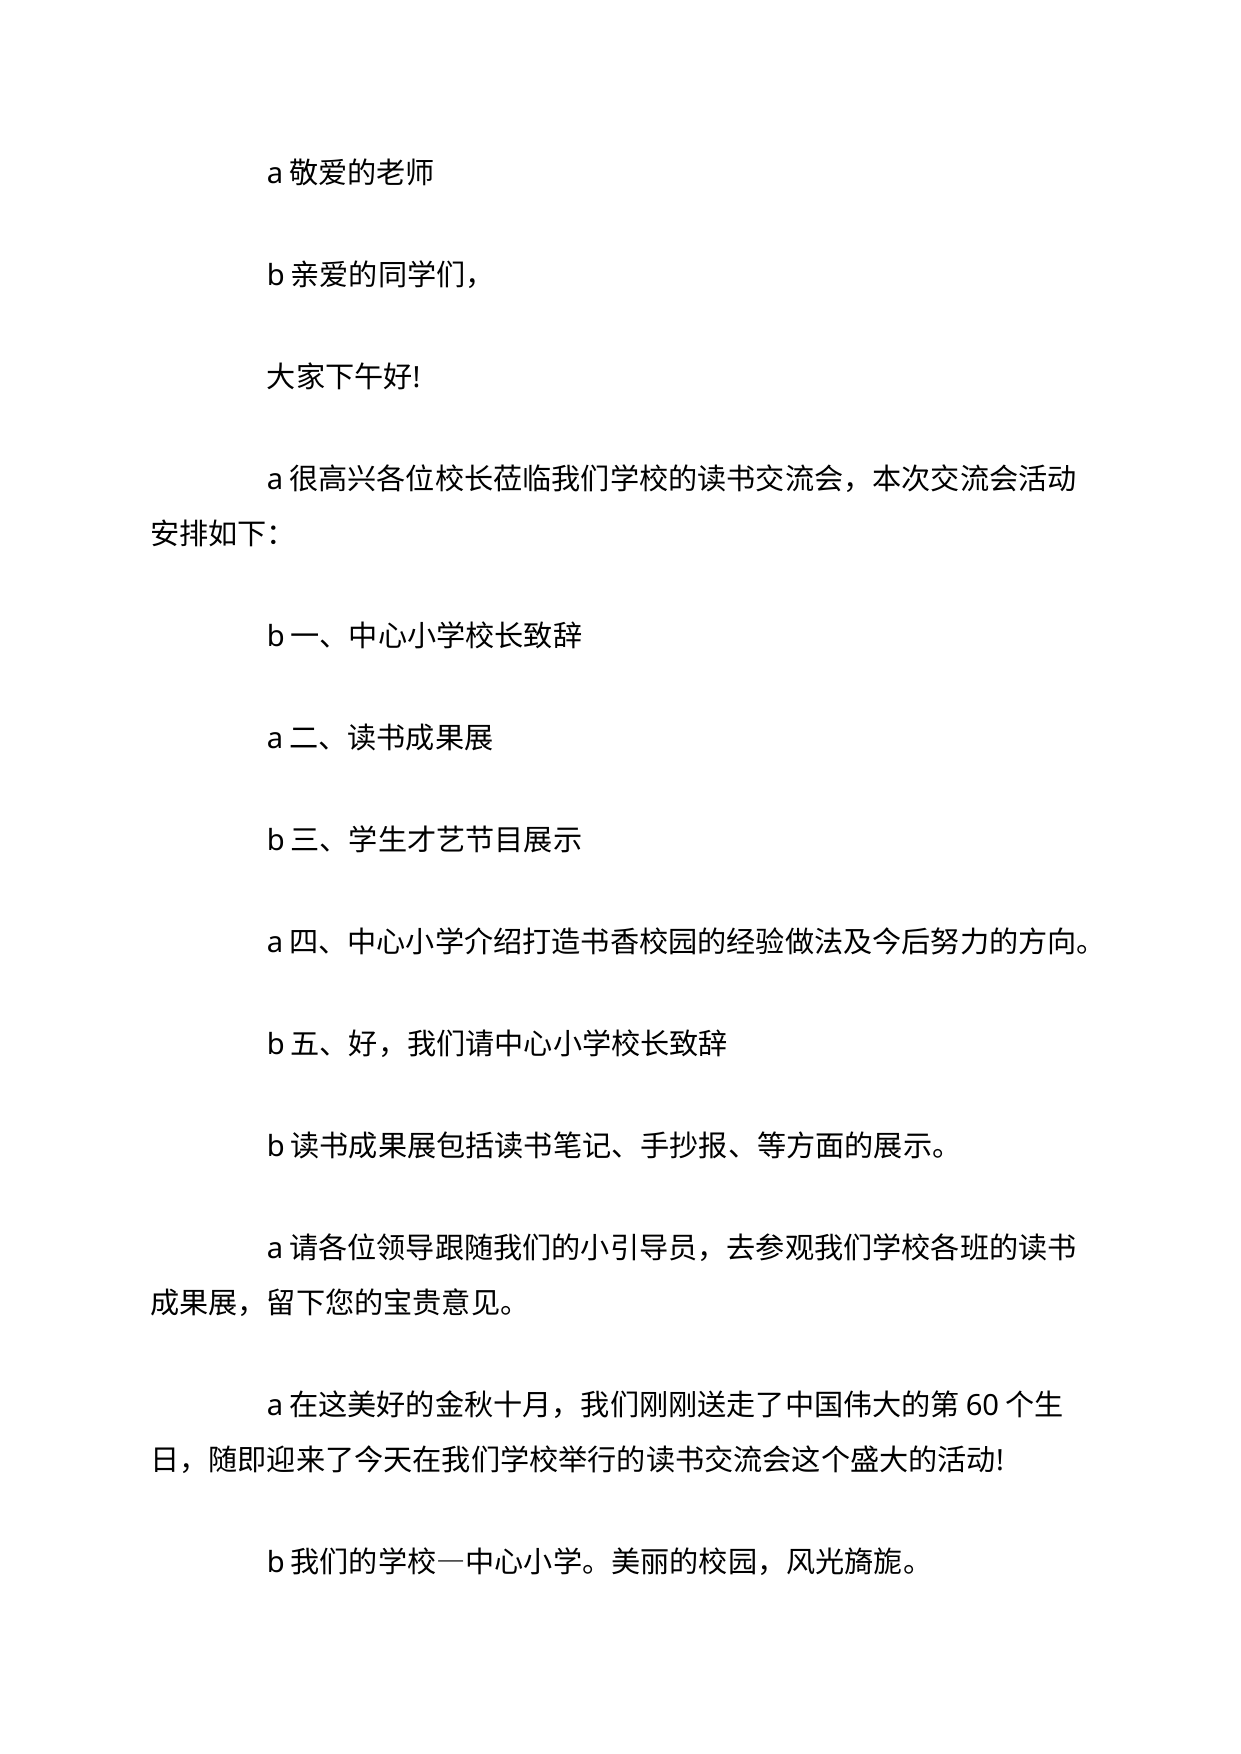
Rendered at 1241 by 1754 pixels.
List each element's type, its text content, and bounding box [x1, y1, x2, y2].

text a四、中心小学介绍打造书香校园的经验做法及今后努力的方向。 [150, 919, 1090, 961]
text b三、学生才艺节目展示 [150, 817, 1090, 859]
text a请各位领导跟随我们的小引导员，去参观我们学校各班的读书成果展，留下您的宝贵意见。 [150, 1224, 1090, 1322]
text b读书成果展包括读书笔记、手抄报、等方面的展示。 [150, 1123, 1090, 1165]
text b亲爱的同学们， [150, 252, 1090, 294]
text a在这美好的金秋十月，我们刚刚送走了中国伟大的第60个生日，随即迎来了今天在我们学校举行的读书交流会这个盛大的活动! [150, 1381, 1090, 1479]
text b我们的学校—中心小学。美丽的校园，风光旖旎。 [150, 1538, 1090, 1581]
text 大家下午好! [150, 354, 1090, 396]
text b一、中心小学校长致辞 [150, 613, 1090, 655]
text a二、读书成果展 [150, 715, 1090, 757]
text b五、好，我们请中心小学校长致辞 [150, 1021, 1090, 1063]
text a很高兴各位校长莅临我们学校的读书交流会，本次交流会活动安排如下： [150, 456, 1090, 553]
text a敬爱的老师 [150, 150, 1090, 192]
